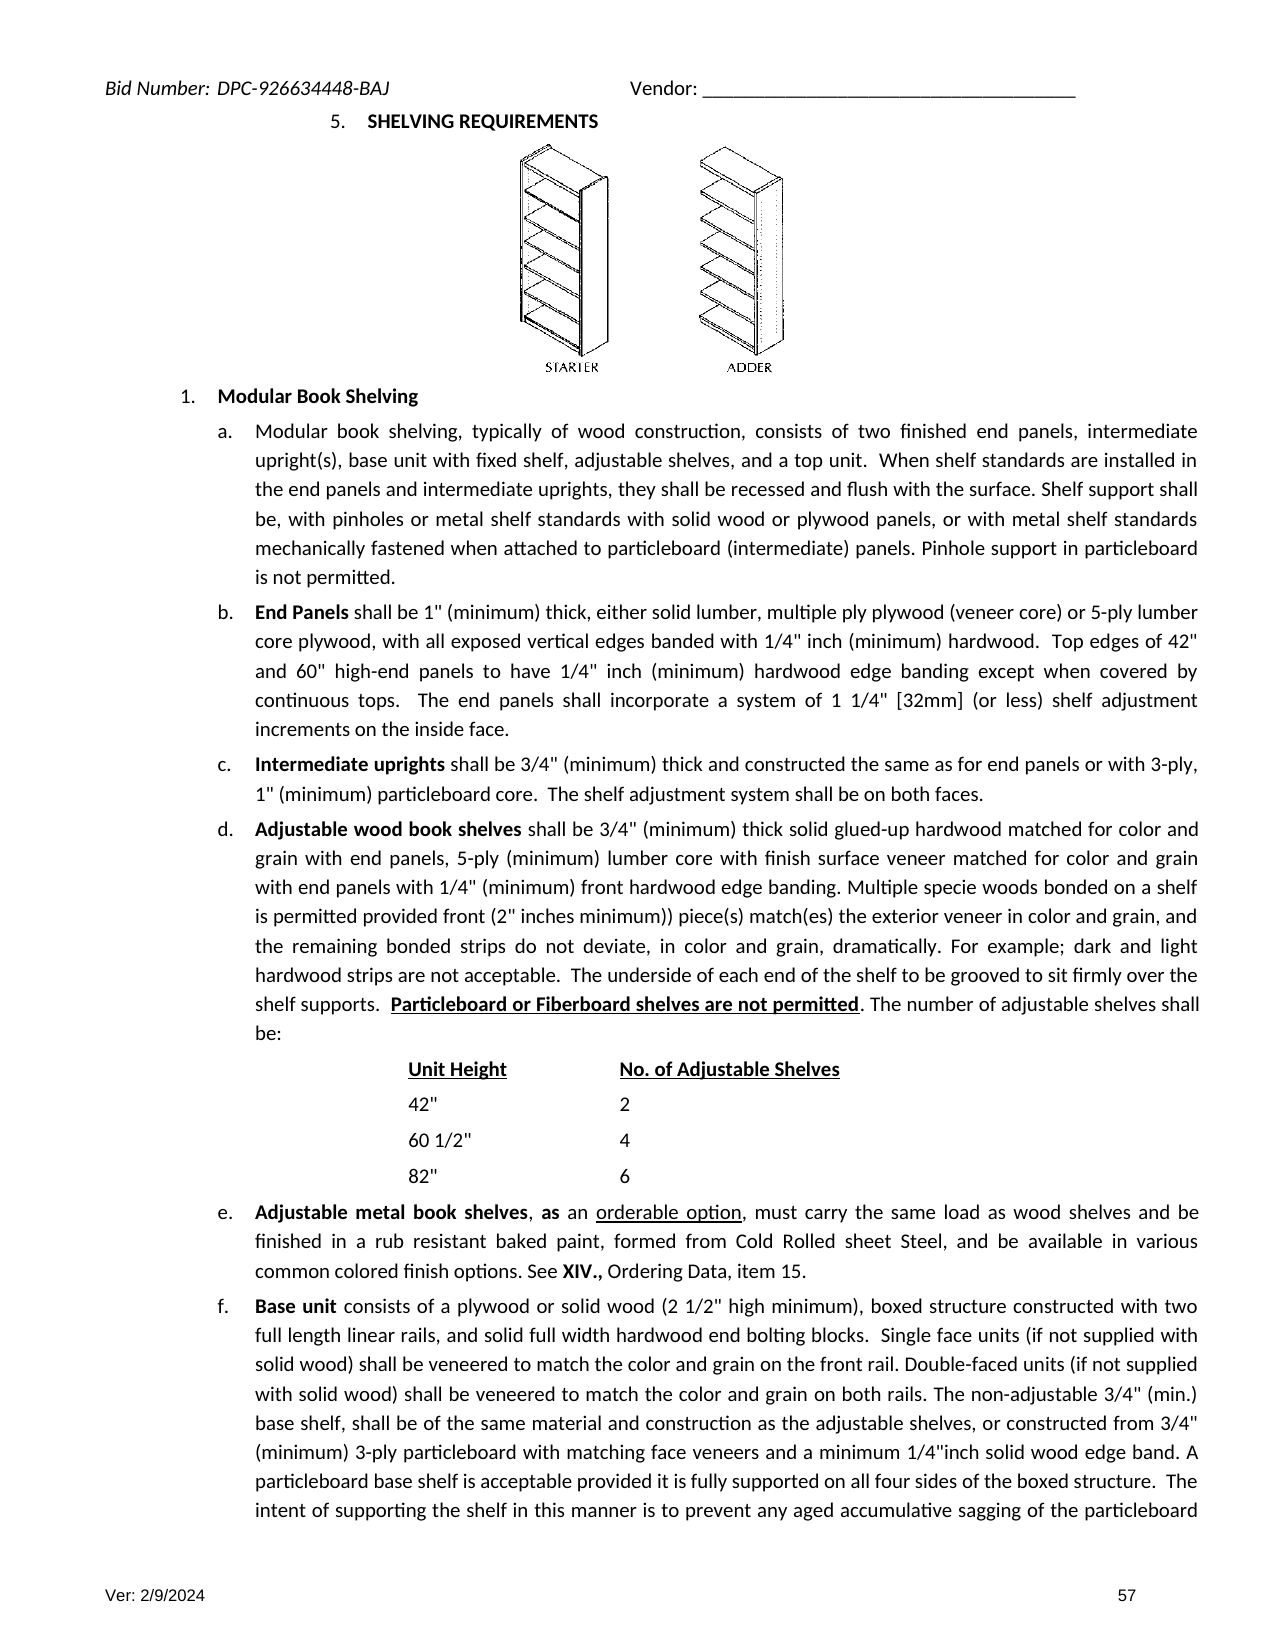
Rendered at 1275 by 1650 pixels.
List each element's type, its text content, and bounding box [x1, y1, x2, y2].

list Intermediate uprights shall be 3/4" (minimum) thick and constructed the same as for end panels or with 3-ply, 1" (minimum) particleboard core. The shelf adjustment system shall be on both faces. [217, 752, 1200, 806]
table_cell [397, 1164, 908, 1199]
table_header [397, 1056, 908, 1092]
list Adjustable wood book shelves shall be 3/4" (minimum) thick solid glued-up hardwood matched for color and grain with end panels, 5-ply (minimum) lumber core with finish surface veneer matched for color and grain with end panels with 1/4" (minimum) front hardwood edge banding. Multiple specie woods bonded on a shelf is permitted provided front (2" inches minimum)) piece(s) match(es) the exterior veneer in color and grain, and the remaining bonded strips do not deviate, in color and grain, dramatically. For example; dark and light hardwood strips are not acceptable. The underside of each end of the shelf to be grooved to sit firmly over the shelf supports. Particleboard or Fiberboard shelves are not permitted. The number of adjustable shelves shall be: [217, 816, 1200, 1046]
list Modular Book Shelving [180, 383, 1200, 408]
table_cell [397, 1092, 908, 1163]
list Modular book shelving, typically of wood construction, consists of two finished end panels, intermediate upright(s), base unit with fixed shelf, adjustable shelves, and a top unit. When shelf standards are installed in the end panels and intermediate uprights, they shall be recessed and flush with the surface. Shelf support shall be, with pinholes or metal shelf standards with solid wood or plywood panels, or with metal shelf standards mechanically fastened when attached to particleboard (intermediate) panels. Pinhole support in particleboard is not permitted. [217, 418, 1200, 589]
list SHELVING REQUIREMENTS [330, 109, 1200, 134]
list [217, 1293, 1200, 1523]
list Adjustable metal book shelves, as an orderable option, must carry the same load as wood shelves and be finished in a rub resistant baked paint, formed from Cold Rolled sheet Steel, and be available in various common colored finish options. See XIV., Ordering Data, item 15. [217, 1199, 1200, 1283]
picture [518, 144, 787, 373]
list End Panels shall be 1" (minimum) thick, either solid lumber, multiple ply plywood (veneer core) or 5-ply lumber core plywood, with all exposed vertical edges banded with 1/4" inch (minimum) hardwood. Top edges of 42" and 60" high-end panels to have 1/4" inch (minimum) hardwood edge banding except when covered by continuous tops. The end panels shall incorporate a system of 1 1/4" [32mm] (or less) shelf adjustment increments on the inside face. [217, 599, 1200, 742]
